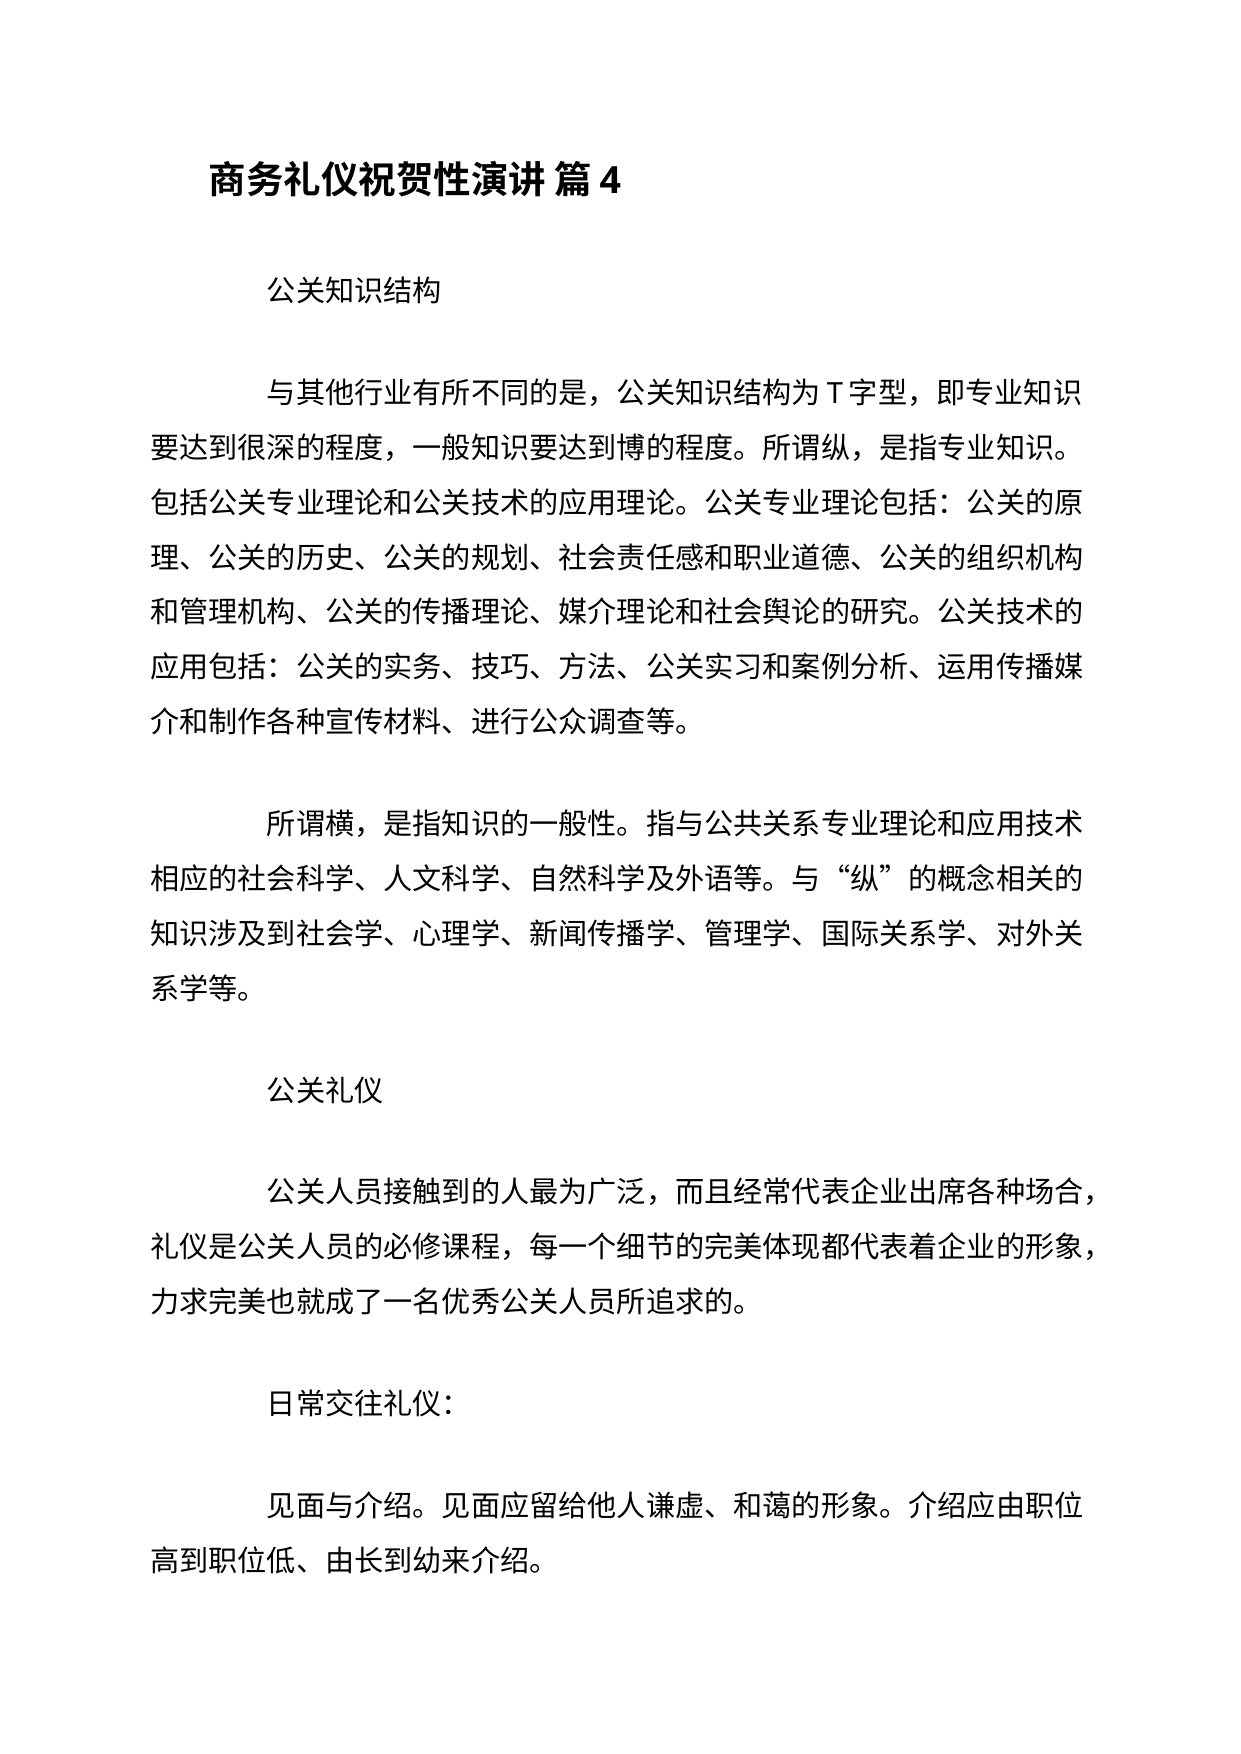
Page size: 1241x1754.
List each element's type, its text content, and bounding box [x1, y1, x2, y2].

text 公关礼仪 [150, 1067, 1090, 1109]
text 与其他行业有所不同的是，公关知识结构为T字型，即专业知识要达到很深的程度，一般知识要达到博的程度。所谓纵，是指专业知识。包括公关专业理论和公关技术的应用理论。公关专业理论包括：公关的原理、公关的历史、公关的规划、社会责任感和职业道德、公关的组织机构和管理机构、公关的传播理论、媒介理论和社会舆论的研究。公关技术的应用包括：公关的实务、技巧、方法、公关实习和案例分析、运用传播媒介和制作各种宣传材料、进行公众调查等。 [150, 369, 1090, 741]
text 商务礼仪祝贺性演讲 篇4 [150, 150, 1090, 204]
text 见面与介绍。见面应留给他人谦虚、和蔼的形象。介绍应由职位高到职位低、由长到幼来介绍。 [150, 1482, 1090, 1579]
text 日常交往礼仪： [150, 1380, 1090, 1423]
text 所谓横，是指知识的一般性。指与公共关系专业理论和应用技术相应的社会科学、人文科学、自然科学及外语等。与“纵”的概念相关的知识涉及到社会学、心理学、新闻传播学、管理学、国际关系学、对外关系学等。 [150, 801, 1090, 1008]
text 公关知识结构 [150, 268, 1090, 310]
text 公关人员接触到的人最为广泛，而且经常代表企业出席各种场合，礼仪是公关人员的必修课程，每一个细节的完美体现都代表着企业的形象，力求完美也就成了一名优秀公关人员所追求的。 [150, 1169, 1090, 1321]
